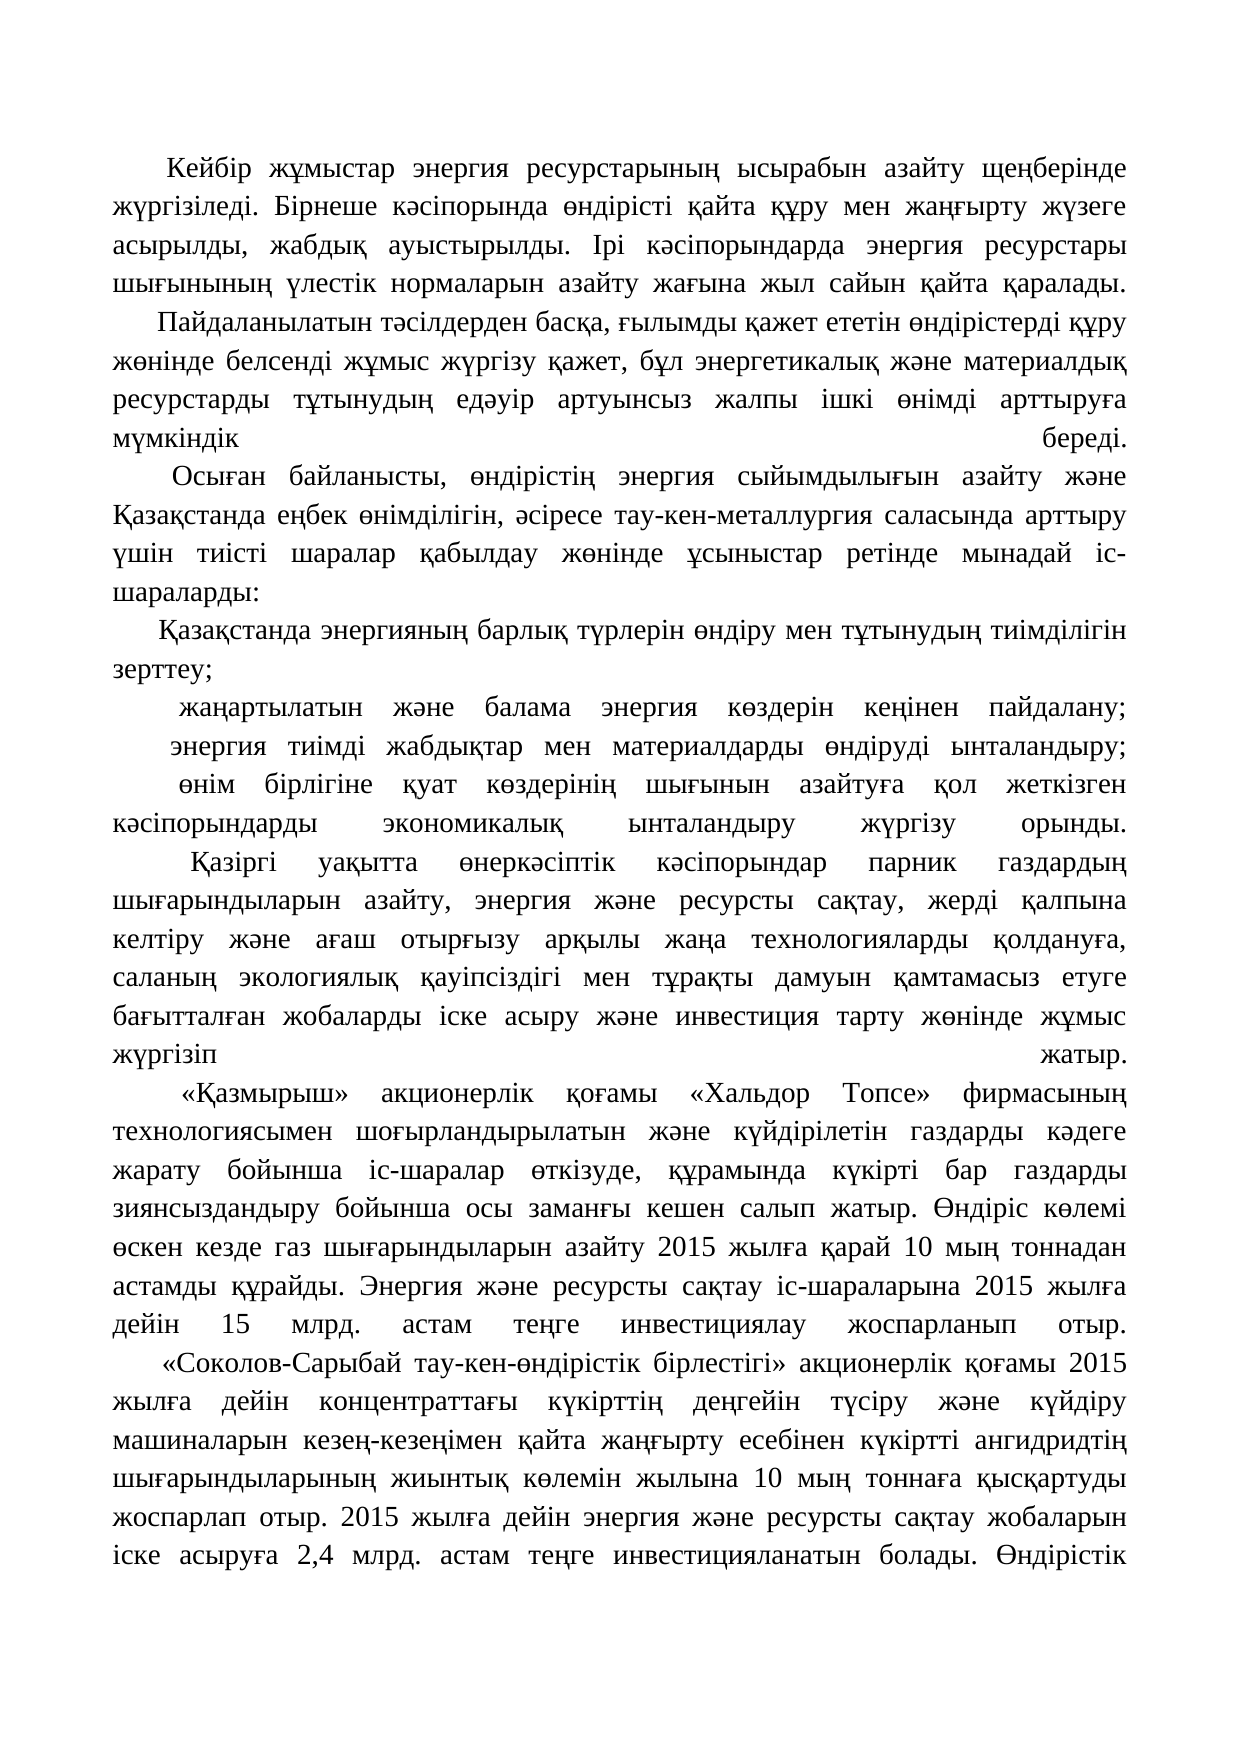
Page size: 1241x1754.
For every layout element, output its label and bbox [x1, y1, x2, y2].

text [112, 150, 1128, 1571]
